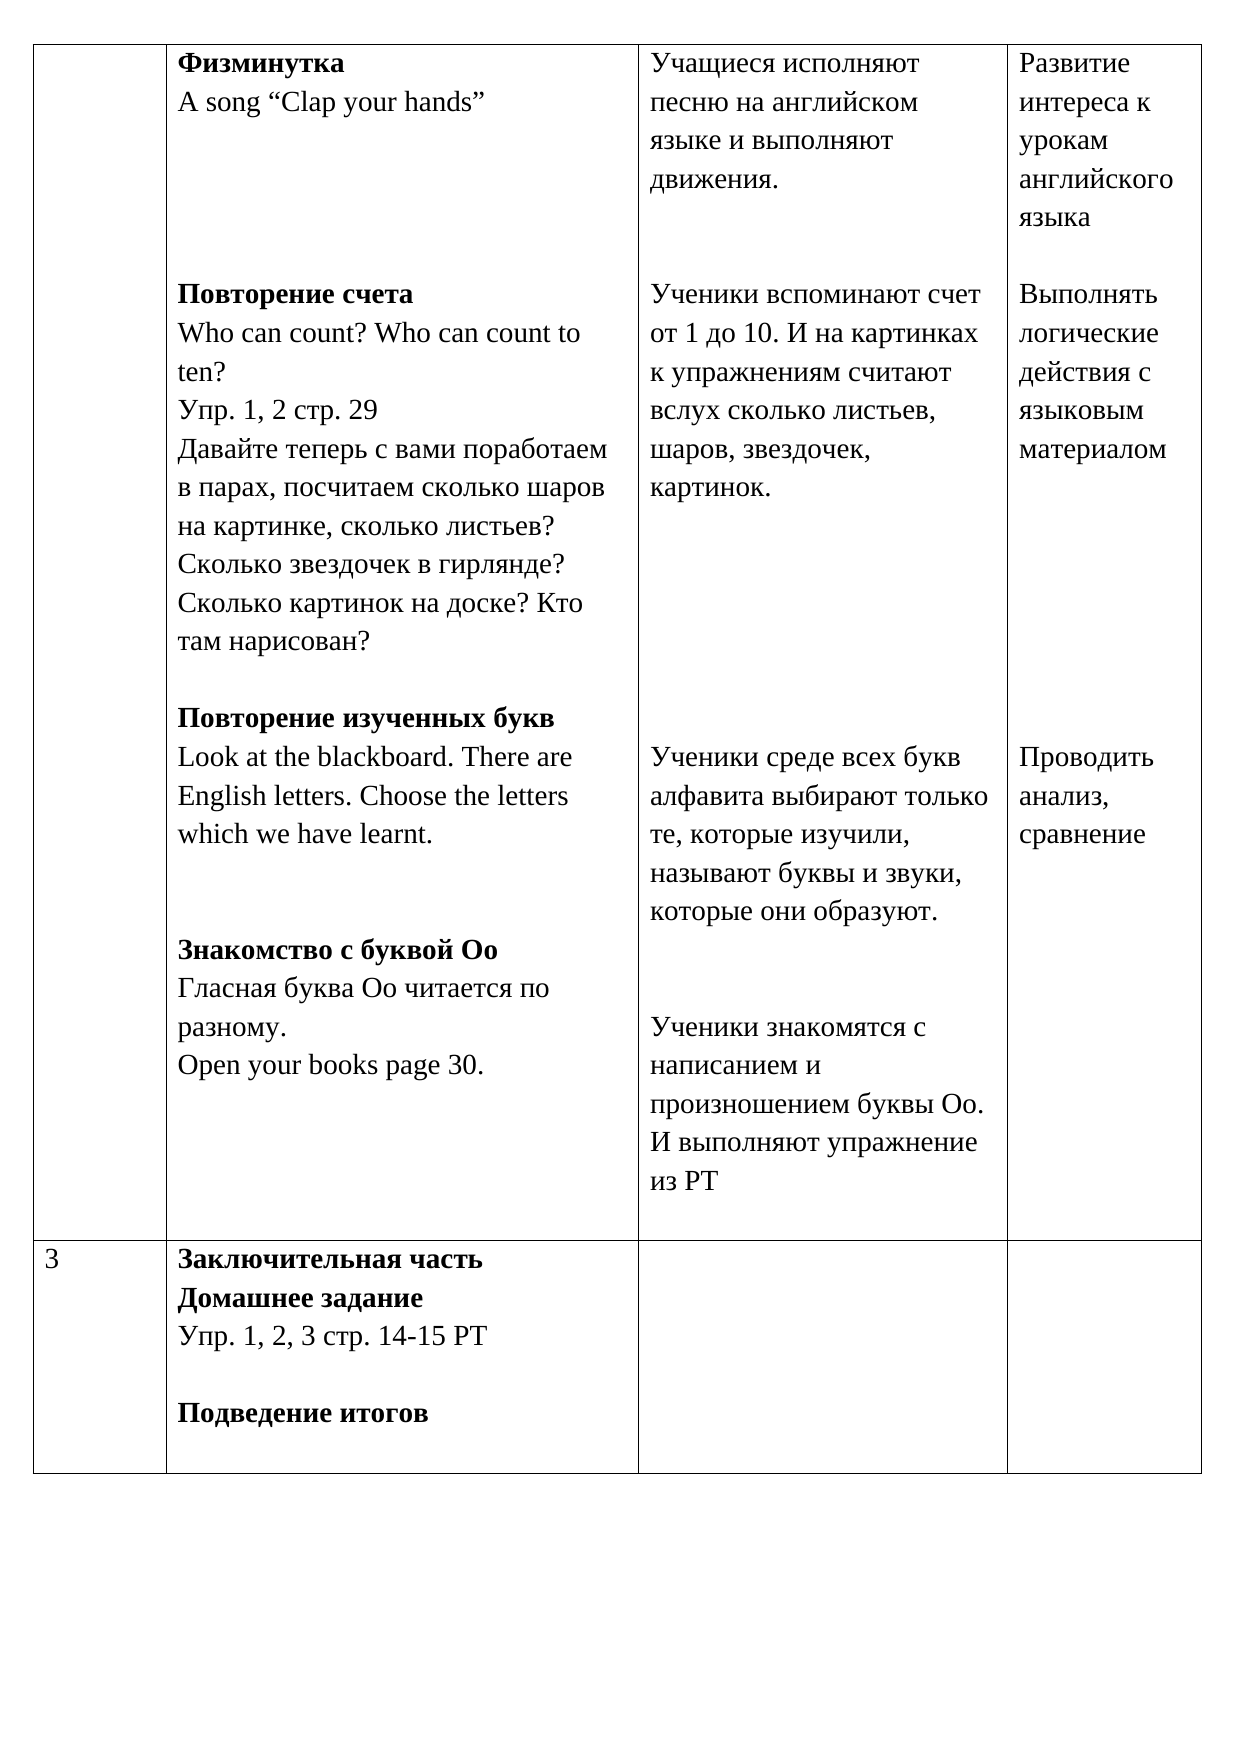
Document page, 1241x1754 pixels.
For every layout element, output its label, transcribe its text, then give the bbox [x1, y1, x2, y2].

table_cell Заключительная часть Домашнее задание Упр. 1, 2, 3 стр. 14-15 РТ Подведение итогов [167, 1241, 638, 1472]
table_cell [1008, 45, 1201, 1240]
table_cell 3 [34, 1241, 166, 1472]
table_cell [639, 1241, 1007, 1472]
table_cell 2 [34, 45, 166, 1240]
table_cell [1008, 1241, 1201, 1472]
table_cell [639, 45, 1007, 1240]
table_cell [167, 45, 638, 1240]
